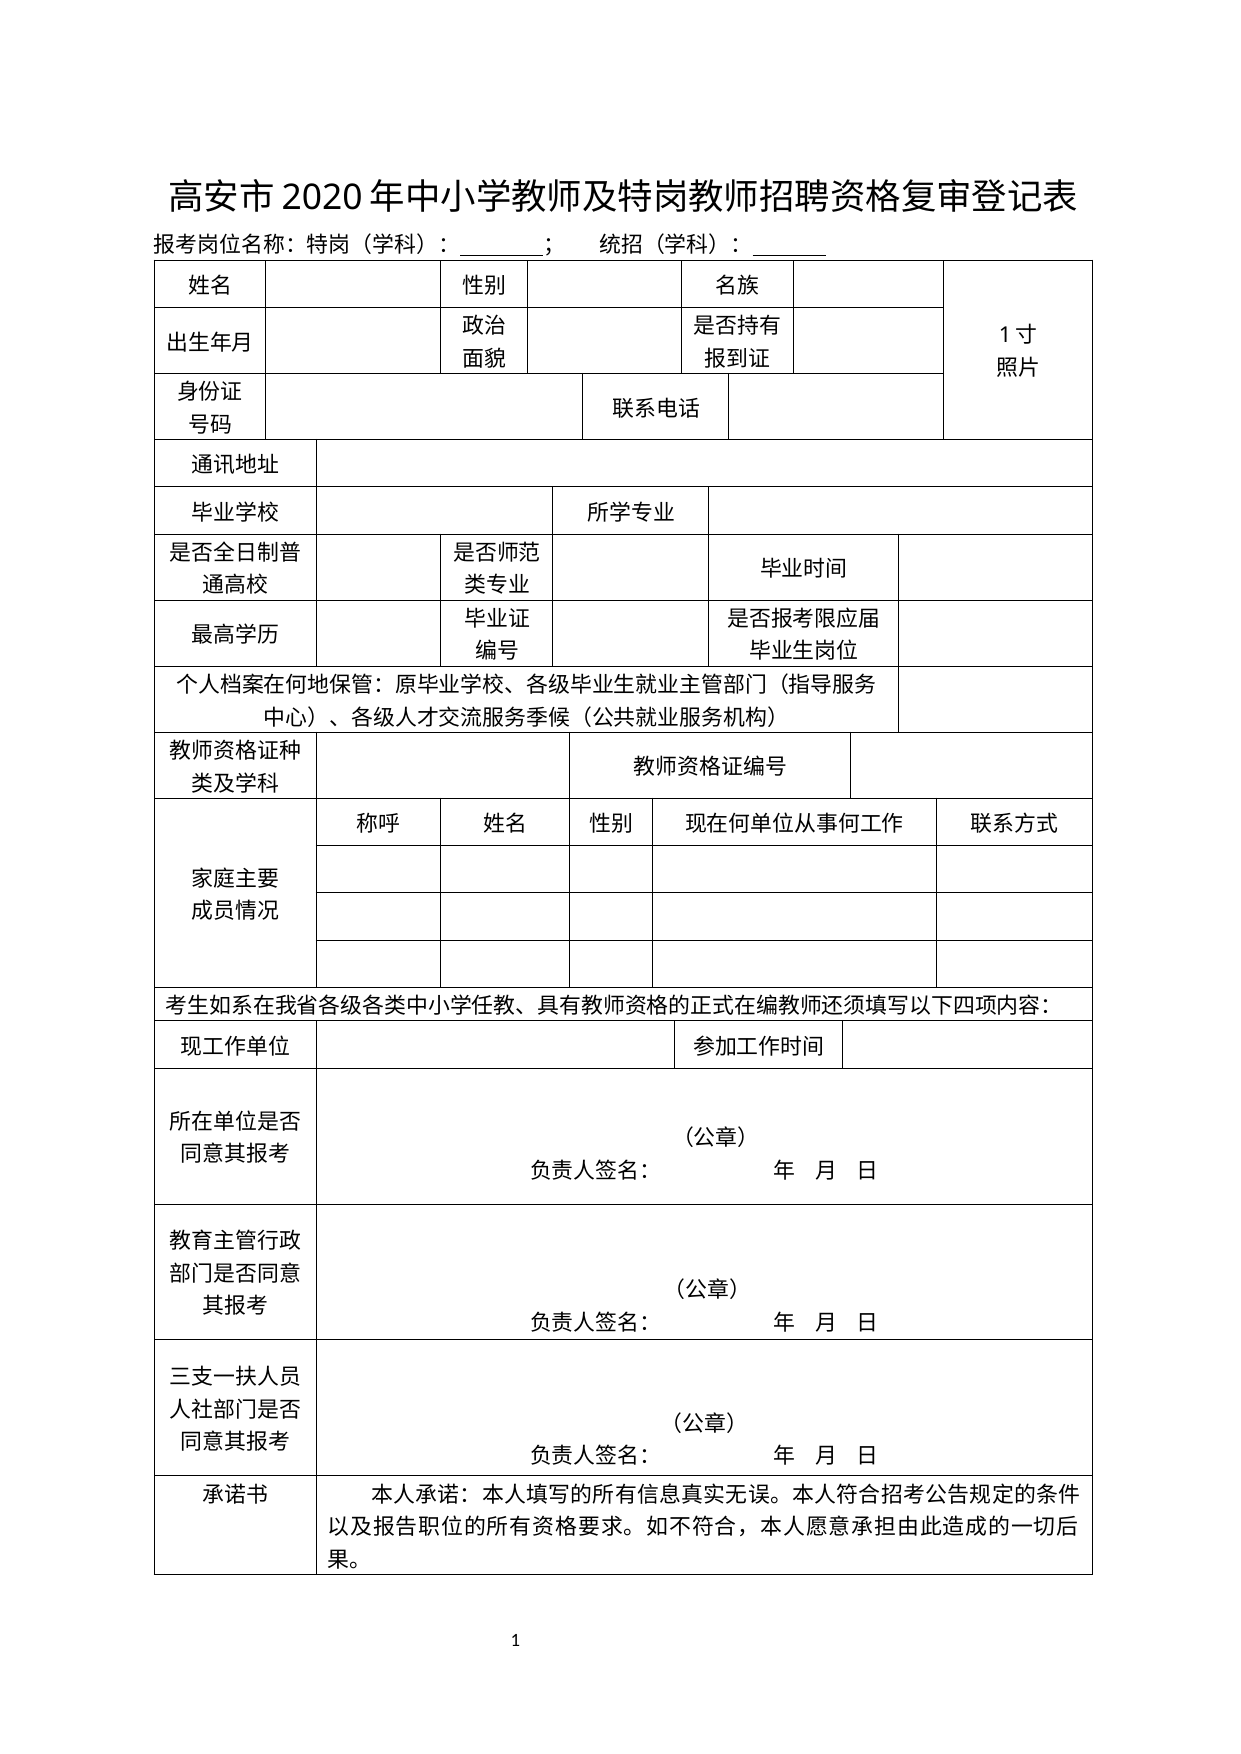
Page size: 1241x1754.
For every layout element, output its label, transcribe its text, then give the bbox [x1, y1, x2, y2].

table_cell 性别 [570, 799, 652, 845]
table_cell [441, 941, 569, 987]
table_cell [441, 846, 569, 892]
table_cell [441, 893, 569, 939]
table_header [266, 261, 440, 307]
table_cell [653, 941, 936, 987]
table_cell [709, 487, 1092, 533]
table_cell 联系电话 [583, 374, 728, 439]
table_cell [794, 308, 943, 373]
table_cell [553, 535, 708, 599]
table_cell [553, 601, 708, 666]
table_header 1寸 照片 [944, 261, 1092, 439]
table_header 名族 [682, 261, 793, 307]
table_cell 是否报考限应届毕业生岗位 [709, 601, 898, 666]
table_cell [317, 535, 440, 599]
table_cell 承诺书 [155, 1476, 316, 1574]
table_cell [899, 667, 1092, 732]
table_cell [937, 893, 1092, 939]
table_cell [317, 440, 1092, 486]
table_cell [851, 733, 1092, 798]
table_cell [317, 733, 569, 798]
table_cell 个人档案在何地保管：原毕业学校、各级毕业生就业主管部门（指导服务中心）、各级人才交流服务季候（公共就业服务机构） [155, 667, 898, 732]
table_cell [317, 601, 440, 666]
table_header 姓名 [155, 261, 265, 307]
table_cell [317, 941, 440, 987]
table_cell 现工作单位 [155, 1021, 316, 1068]
text 报考岗位名称：特岗（学科）： ； 统招（学科）： [153, 227, 1092, 259]
table_cell [899, 535, 1092, 599]
table_cell 考生如系在我省各级各类中小学任教、具有教师资格的正式在编教师还须填写以下四项内容： [155, 988, 1092, 1020]
table_cell 出生年月 [155, 308, 265, 373]
table_cell [570, 941, 652, 987]
table_cell 参加工作时间 [675, 1021, 842, 1068]
table_cell [317, 487, 552, 533]
table_header 性别 [441, 261, 527, 307]
table_cell [317, 846, 440, 892]
table_cell 所在单位是否同意其报考 [155, 1069, 316, 1203]
table_cell 教育主管行政部门是否同意其报考 [155, 1205, 316, 1339]
table_cell 称呼 [317, 799, 440, 845]
table_cell （公章） 负责人签名： 年 月 日 [317, 1069, 1092, 1203]
table_cell [937, 846, 1092, 892]
table_cell [317, 1021, 674, 1068]
table_cell 毕业证 编号 [441, 601, 552, 666]
table_cell 是否持有报到证 [682, 308, 793, 373]
table_cell 教师资格证种类及学科 [155, 733, 316, 798]
table_cell 姓名 [441, 799, 569, 845]
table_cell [317, 1476, 1092, 1574]
table_cell [266, 308, 440, 373]
table_cell 三支一扶人员人社部门是否同意其报考 [155, 1340, 316, 1475]
table_cell 联系方式 [937, 799, 1092, 845]
table_cell [570, 893, 652, 939]
table_cell [899, 601, 1092, 666]
table_cell 现在何单位从事何工作 [653, 799, 936, 845]
table_header [528, 261, 681, 307]
table_cell 身份证 号码 [155, 374, 265, 439]
table_cell 最高学历 [155, 601, 316, 666]
table_header [794, 261, 943, 307]
table_cell [937, 941, 1092, 987]
table_cell 政治面貌 [441, 308, 527, 373]
table_cell 毕业时间 [709, 535, 898, 599]
table_cell 教师资格证编号 [570, 733, 850, 798]
table_cell [570, 846, 652, 892]
table_cell [528, 308, 681, 373]
table_cell 通讯地址 [155, 440, 316, 486]
table_cell 所学专业 [553, 487, 708, 533]
table_cell 毕业学校 [155, 487, 316, 533]
table_cell 家庭主要 成员情况 [155, 799, 316, 987]
table_cell [266, 374, 582, 439]
table_cell （公章） 负责人签名： 年 月 日 [317, 1340, 1092, 1475]
table_cell [843, 1021, 1092, 1068]
table_cell 是否师范类专业 [441, 535, 552, 599]
table_cell [653, 893, 936, 939]
text 高安市2020年中小学教师及特岗教师招聘资格复审登记表 [153, 162, 1092, 227]
table_cell [729, 374, 943, 439]
table_cell [317, 893, 440, 939]
table_cell 是否全日制普通高校 [155, 535, 316, 599]
table_cell （公章） 负责人签名： 年 月 日 [317, 1205, 1092, 1339]
table_cell [653, 846, 936, 892]
